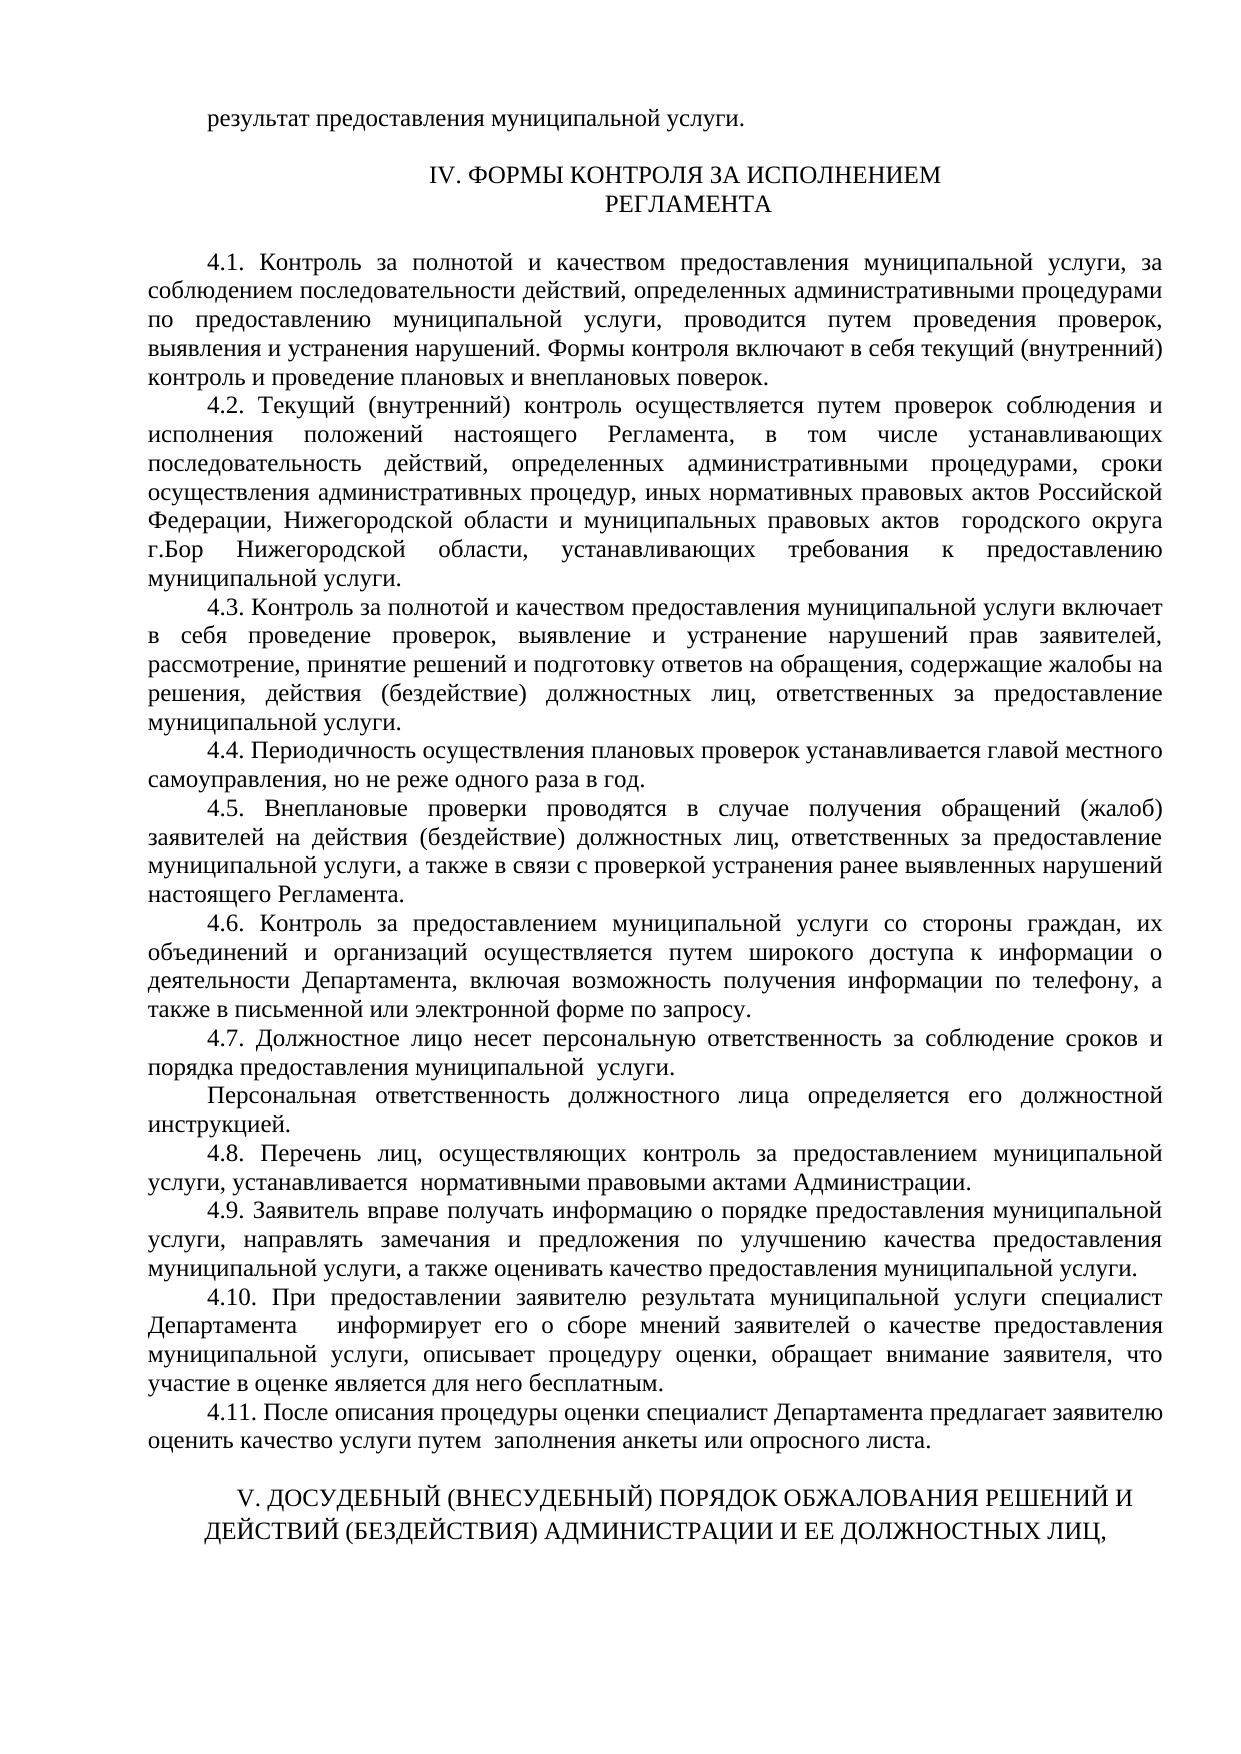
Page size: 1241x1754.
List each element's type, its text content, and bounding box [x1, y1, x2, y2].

text 4.3. Контроль за полнотой и качеством предоставления муниципальной услуги включает в себя проведение проверок, выявление и устранение нарушений прав заявителей, рассмотрение, принятие решений и подготовку ответов на обращения, содержащие жалобы на решения, действия (бездействие) должностных лиц, ответственных за предоставление муниципальной услуги. [148, 592, 1163, 736]
text 4.1. Контроль за полнотой и качеством предоставления муниципальной услуги, за соблюдением последовательности действий, определенных административными процедурами по предоставлению муниципальной услуги, проводится путем проведения проверок, выявления и устранения нарушений. Формы контроля включают в себя текущий (внутренний) контроль и проведение плановых и внеплановых поверок. [148, 247, 1163, 391]
text Персональная ответственность должностного лица определяется его должностной инструкцией. [148, 1081, 1163, 1138]
text 4.8. Перечень лиц, осуществляющих контроль за предоставлением муниципальной услуги, устанавливается нормативными правовыми актами Администрации. [148, 1138, 1163, 1196]
text 4.2. Текущий (внутренний) контроль осуществляется путем проверок соблюдения и исполнения положений настоящего Регламента, в том числе устанавливающих последовательность действий, определенных административными процедурами, сроки осуществления административных процедур, иных нормативных правовых актов Российской Федерации, Нижегородской области и муниципальных правовых актов городского округа г.Бор Нижегородской области, устанавливающих требования к предоставлению муниципальной услуги. [148, 391, 1163, 592]
text результат предоставления муниципальной услуги. [148, 103, 1163, 132]
text 4.5. Внеплановые проверки проводятся в случае получения обращений (жалоб) заявителей на действия (бездействие) должностных лиц, ответственных за предоставление муниципальной услуги, а также в связи с проверкой устранения ранее выявленных нарушений настоящего Регламента. [148, 793, 1163, 908]
text 4.7. Должностное лицо несет персональную ответственность за соблюдение сроков и порядка предоставления муниципальной услуги. [148, 1023, 1163, 1081]
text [148, 1483, 1163, 1545]
text 4.11. После описания процедуры оценки специалист Департамента предлагает заявителю оценить качество услуги путем заполнения анкеты или опросного листа. [148, 1397, 1163, 1454]
text РЕГЛАМЕНТА [148, 189, 1163, 218]
text 4.10. При предоставлении заявителю результата муниципальной услуги специалист Департамента информирует его о сборе мнений заявителей о качестве предоставления муниципальной услуги, описывает процедуру оценки, обращает внимание заявителя, что участие в оценке является для него бесплатным. [148, 1282, 1163, 1397]
text 4.4. Периодичность осуществления плановых проверок устанавливается главой местного самоуправления, но не реже одного раза в год. [148, 736, 1163, 793]
text 4.9. Заявитель вправе получать информацию о порядке предоставления муниципальной услуги, направлять замечания и предложения по улучшению качества предоставления муниципальной услуги, а также оценивать качество предоставления муниципальной услуги. [148, 1196, 1163, 1282]
text IV. ФОРМЫ КОНТРОЛЯ ЗА ИСПОЛНЕНИЕМ [148, 161, 1163, 189]
text 4.6. Контроль за предоставлением муниципальной услуги со стороны граждан, их объединений и организаций осуществляется путем широкого доступа к информации о деятельности Департамента, включая возможность получения информации по телефону, а также в письменной или электронной форме по запросу. [148, 908, 1163, 1023]
